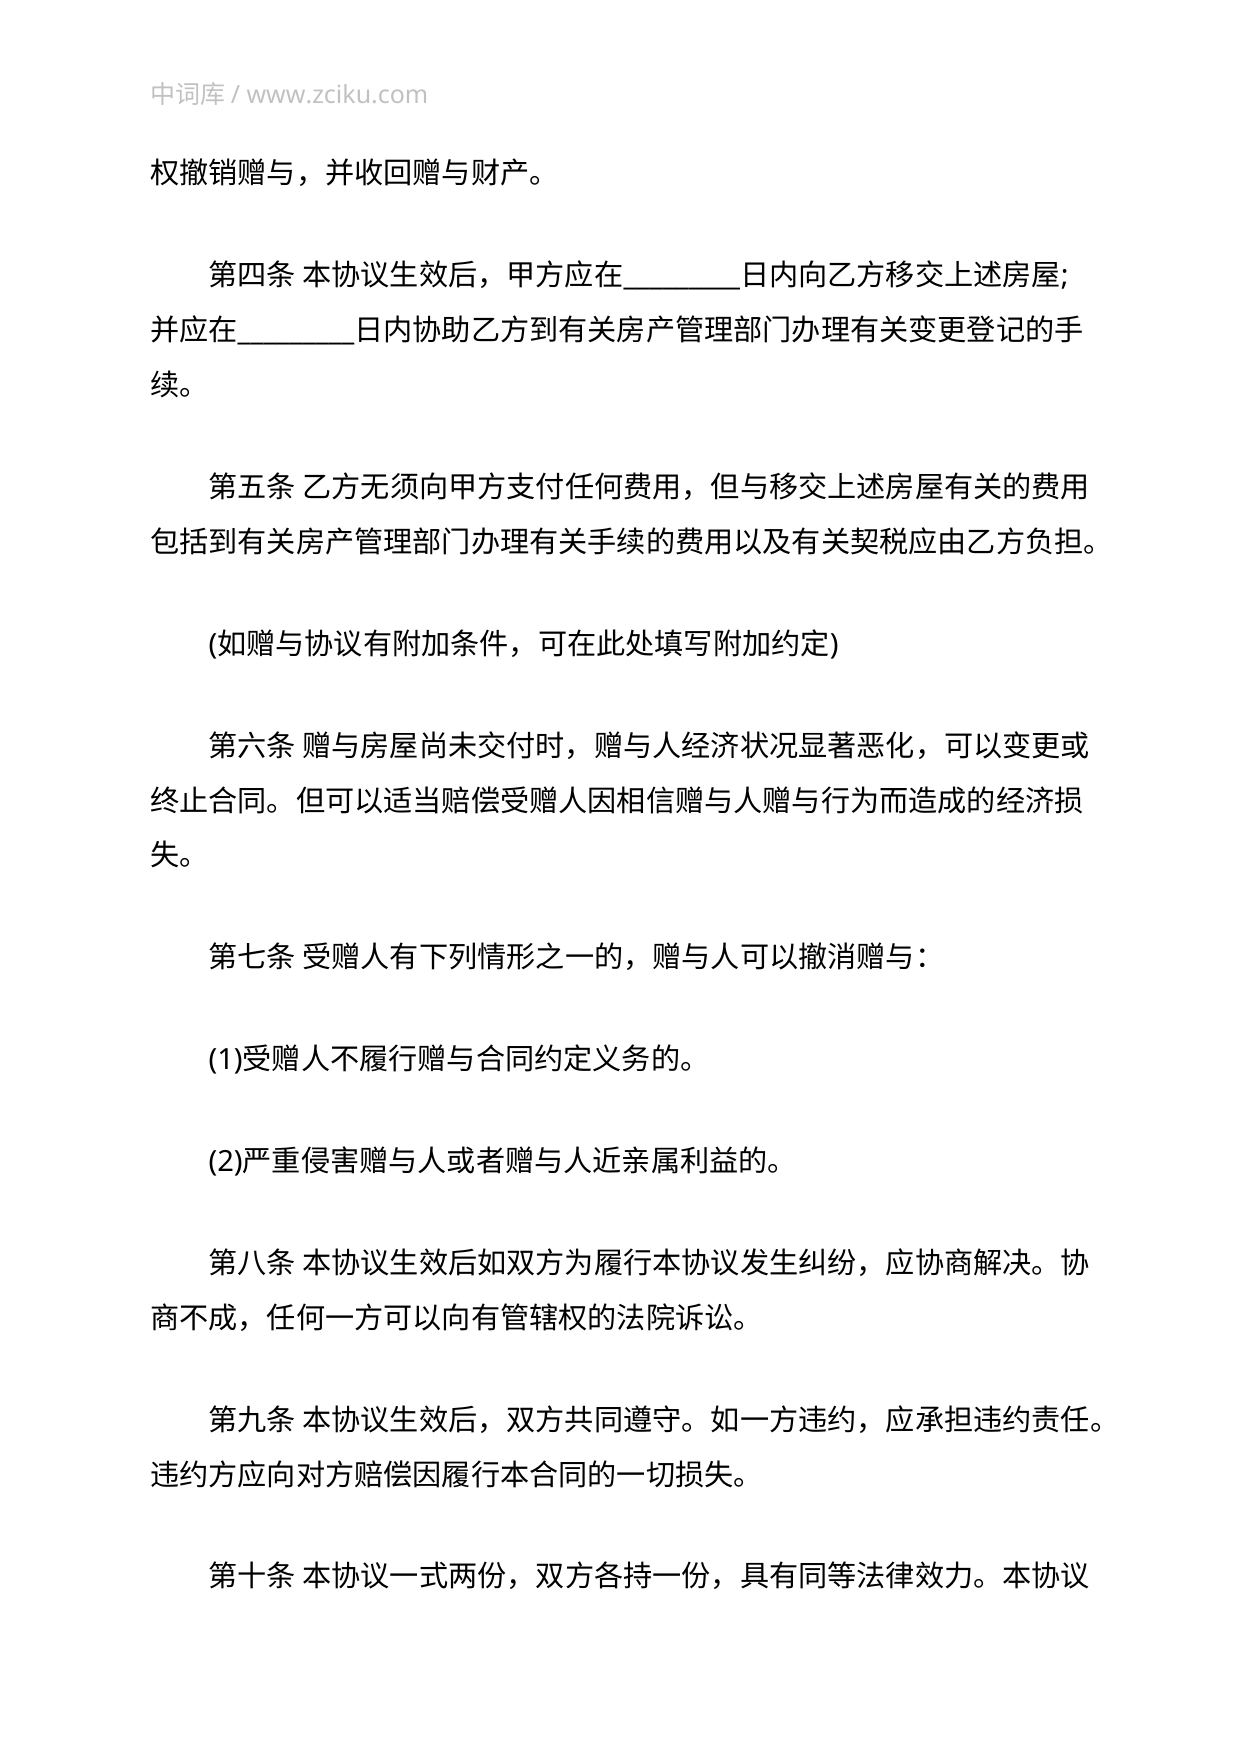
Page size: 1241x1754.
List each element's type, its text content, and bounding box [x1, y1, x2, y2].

text 第九条 本协议生效后，双方共同遵守。如一方违约，应承担违约责任。违约方应向对方赔偿因履行本合同的一切损失。 [150, 1396, 1090, 1493]
text 第六条 赠与房屋尚未交付时，赠与人经济状况显著恶化，可以变更或终止合同。但可以适当赔偿受赠人因相信赠与人赠与行为而造成的经济损失。 [150, 722, 1090, 874]
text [150, 150, 1090, 192]
text (如赠与协议有附加条件，可在此处填写附加约定) [150, 620, 1090, 663]
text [150, 1553, 1090, 1595]
text 第七条 受赠人有下列情形之一的，赠与人可以撤消赠与： [150, 934, 1090, 976]
text 第八条 本协议生效后如双方为履行本协议发生纠纷，应协商解决。协商不成，任何一方可以向有管辖权的法院诉讼。 [150, 1239, 1090, 1337]
text (2)严重侵害赠与人或者赠与人近亲属利益的。 [150, 1137, 1090, 1180]
text 第五条 乙方无须向甲方支付任何费用，但与移交上述房屋有关的费用包括到有关房产管理部门办理有关手续的费用以及有关契税应由乙方负担。 [150, 463, 1090, 561]
text (1)受赠人不履行赠与合同约定义务的。 [150, 1036, 1090, 1078]
text 第四条 本协议生效后，甲方应在_________日内向乙方移交上述房屋;并应在_________日内协助乙方到有关房产管理部门办理有关变更登记的手续。 [150, 252, 1090, 404]
